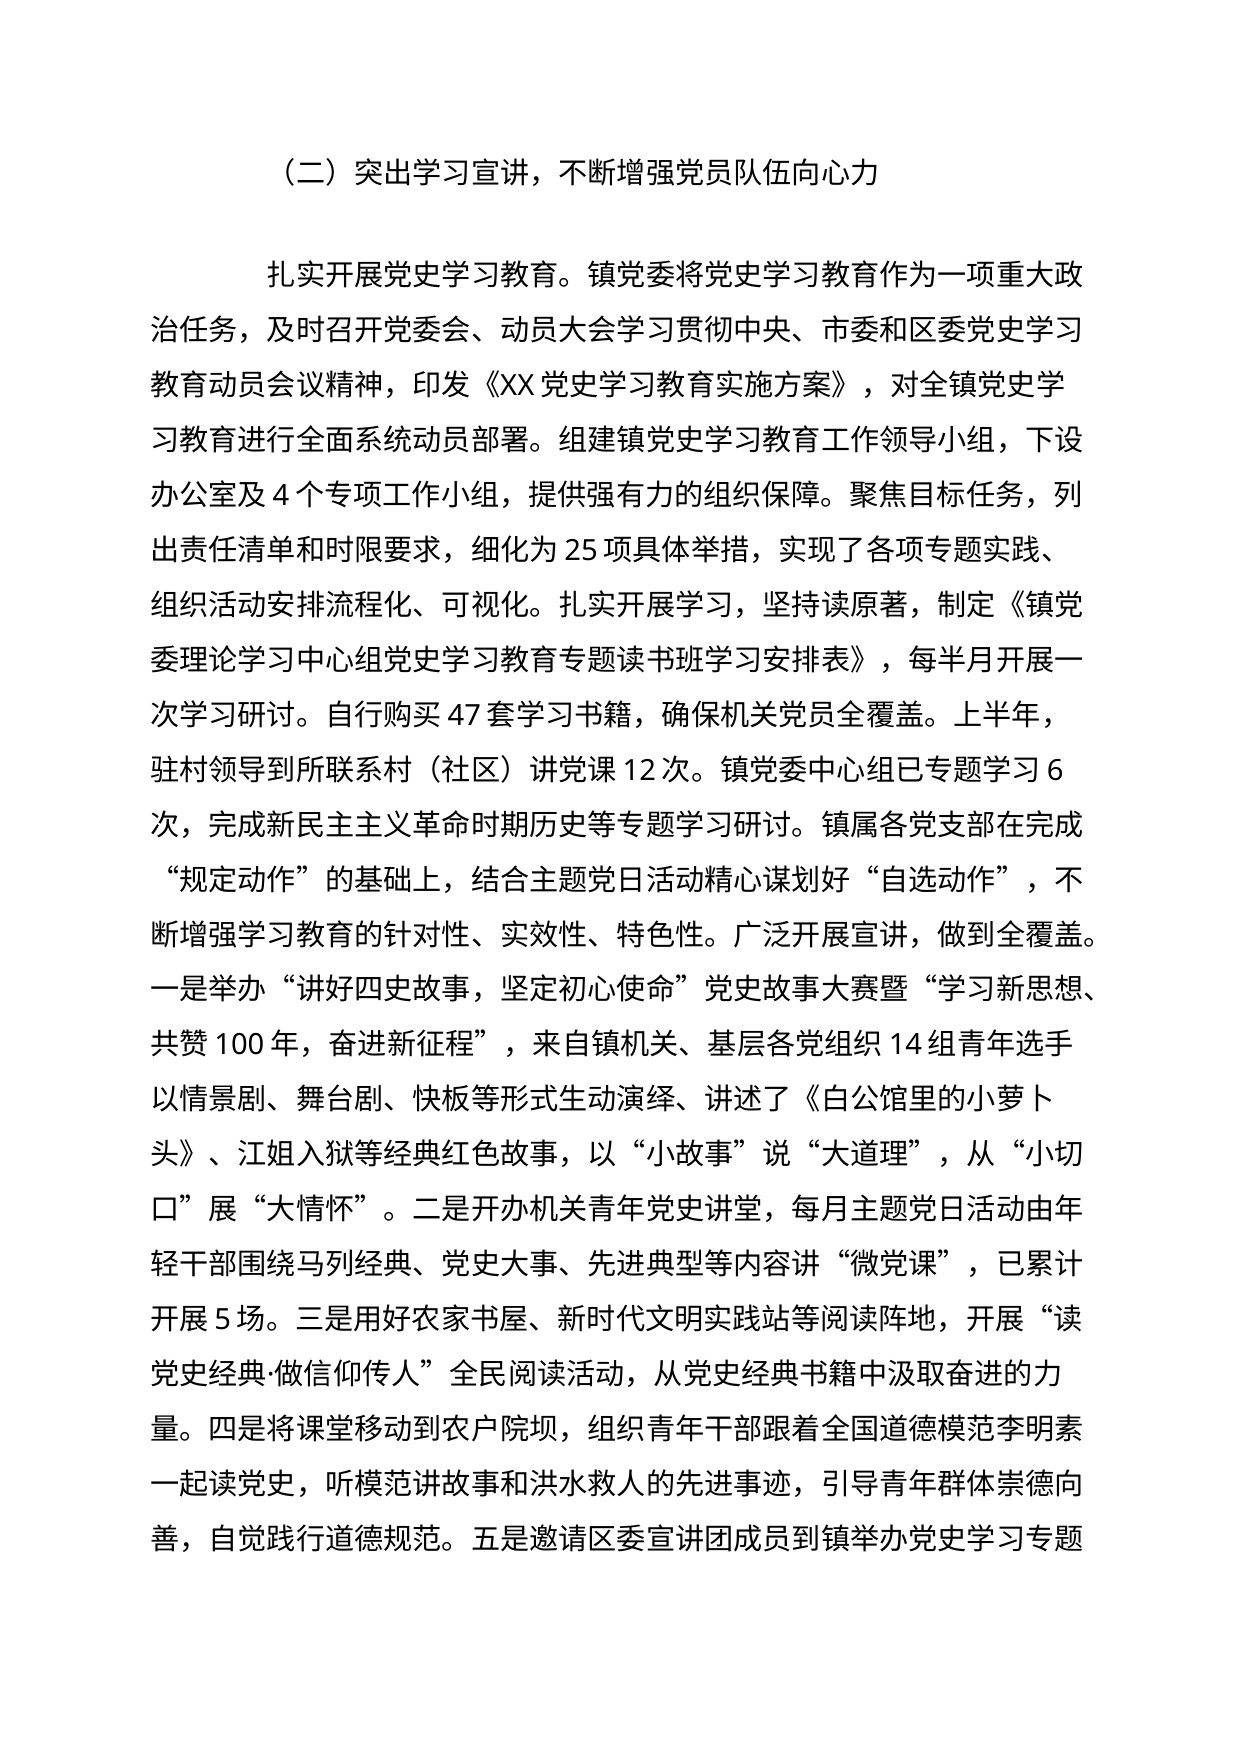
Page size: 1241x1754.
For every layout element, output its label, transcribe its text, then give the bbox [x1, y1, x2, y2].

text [150, 252, 1090, 1557]
text （二）突出学习宣讲，不断增强党员队伍向心力 [150, 150, 1090, 192]
